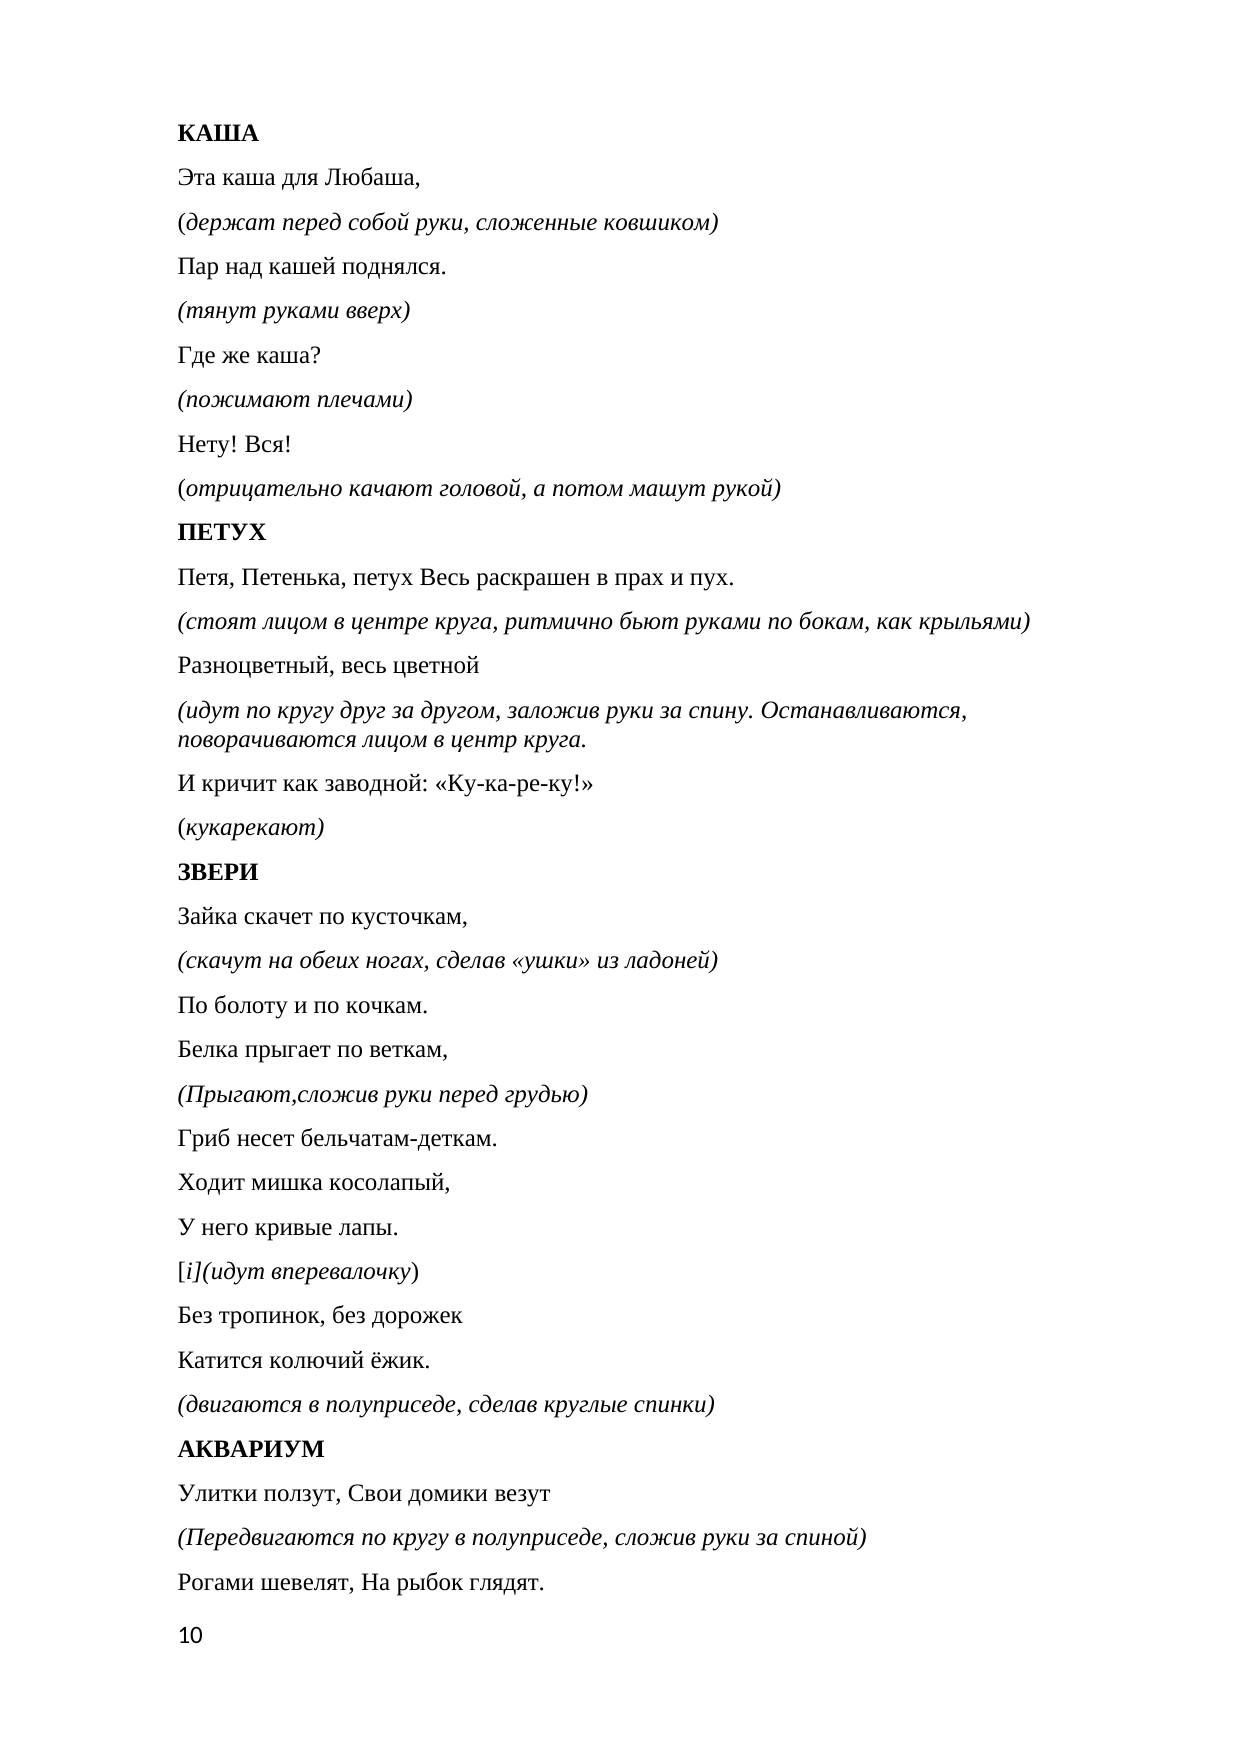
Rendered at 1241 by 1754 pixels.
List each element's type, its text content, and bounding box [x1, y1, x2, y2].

text АКВАРИУМ [177, 1434, 1152, 1462]
text (кукарекают) [177, 812, 1152, 841]
text Эта каша для Любаша, [177, 162, 1152, 191]
text (пожимают плечами) [177, 384, 1152, 413]
text Без тропинок, без дорожек [177, 1301, 1152, 1329]
text (отрицательно качают головой, а потом машут рукой) [177, 473, 1152, 502]
text (Передвигаются по кругу в полуприседе, сложив руки за спиной) [177, 1522, 1152, 1551]
text (стоят лицом в центре круга, ритмично бьют руками по бокам, как крыльями) [177, 606, 1152, 635]
text (тянут руками вверх) [177, 296, 1152, 324]
text Петя, Петенька, петух Весь раскрашен в прах и пух. [177, 562, 1152, 591]
text Ходит мишка косолапый, [177, 1167, 1152, 1196]
text Катится колючий ёжик. [177, 1345, 1152, 1374]
text Рогами шевелят, На рыбок глядят. [177, 1567, 1152, 1596]
text (держат перед собой руки, сложенные ковшиком) [177, 207, 1152, 236]
text КАША [177, 118, 1152, 147]
text По болоту и по кочкам. [177, 990, 1152, 1019]
text Гриб несет бельчатам-деткам. [177, 1123, 1152, 1152]
text Где же каша? [177, 340, 1152, 369]
text Улитки ползут, Свои домики везут [177, 1478, 1152, 1507]
text Белка прыгает по веткам, [177, 1034, 1152, 1063]
text ЗВЕРИ [177, 857, 1152, 886]
text (идут по кругу друг за другом, заложив руки за спину. Останавливаются, поворачиваются лицом в центр круга. [177, 695, 1152, 752]
text Зайка скачет по кусточкам, [177, 901, 1152, 930]
text ПЕТУХ [177, 517, 1152, 546]
text Нету! Вся! [177, 429, 1152, 457]
text (скачут на обеих ногах, сделав «ушки» из ладоней) [177, 946, 1152, 974]
text (двигаются в полуприседе, сделав круглые спинки) [177, 1389, 1152, 1418]
text Разноцветный, весь цветной [177, 651, 1152, 679]
text (Прыгают,сложив руки перед грудью) [177, 1079, 1152, 1107]
text [i](идут вперевалочку) [177, 1256, 1152, 1285]
text И кричит как заводной: «Ку-ка-ре-ку!» [177, 768, 1152, 797]
text Пар над кашей поднялся. [177, 251, 1152, 280]
text У него кривые лапы. [177, 1212, 1152, 1241]
